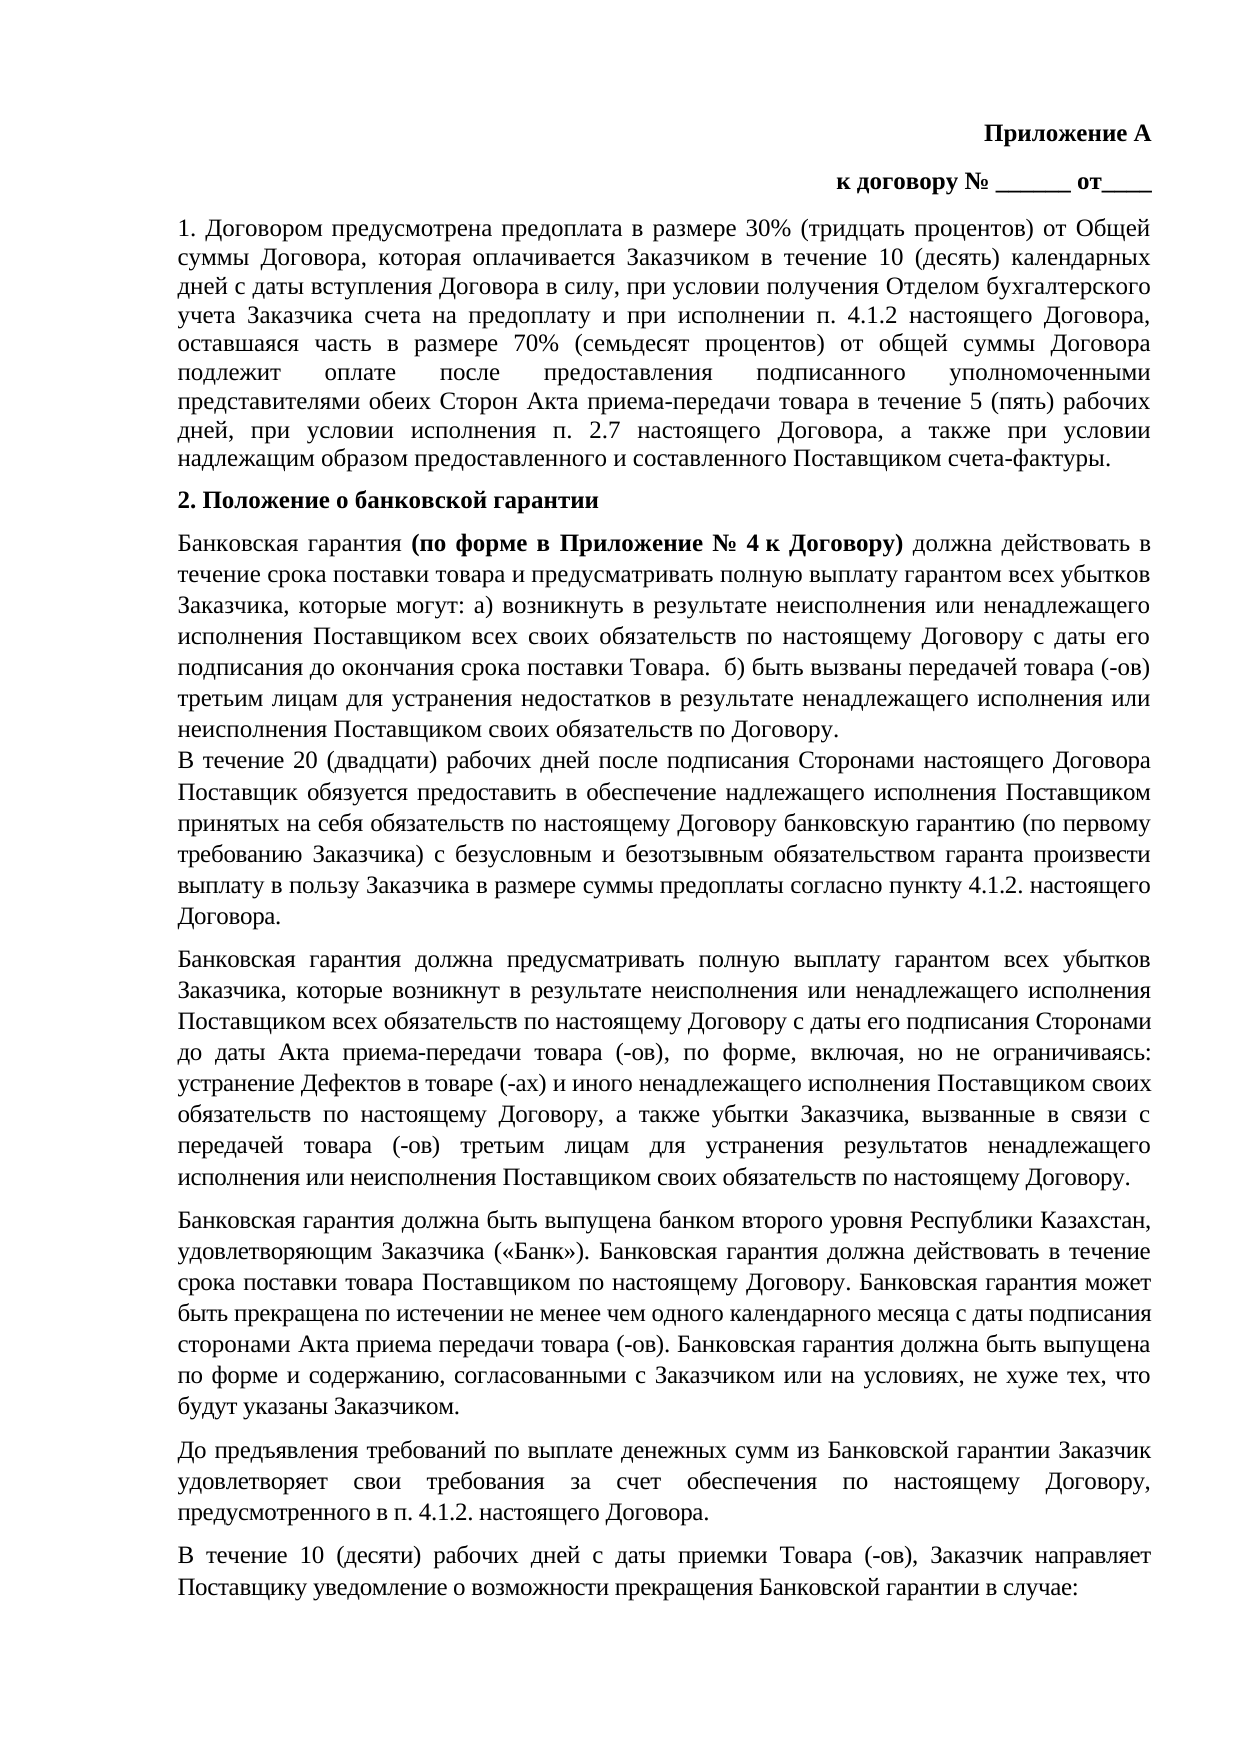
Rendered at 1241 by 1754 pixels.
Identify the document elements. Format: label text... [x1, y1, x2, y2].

text Приложение А [177, 118, 1152, 147]
text В течение 20 (двадцати) рабочих дней после подписания Сторонами настоящего Договора Поставщик обязуется предоставить в обеспечение надлежащего исполнения Поставщиком принятых на себя обязательств по настоящему Договору банковскую гарантию (по первому требованию Заказчика) с безусловным и безотзывным обязательством гаранта произвести выплату в пользу Заказчика в размере суммы предоплаты согласно пункту 4.1.2. настоящего Договора. [177, 746, 1152, 929]
text к договору № ______ от____ [177, 166, 1152, 194]
text Банковская гарантия должна предусматривать полную выплату гарантом всех убытков Заказчика, которые возникнут в результате неисполнения или ненадлежащего исполнения Поставщиком всех обязательств по настоящему Договору с даты его подписания Сторонами до даты Акта приема-передачи товара (-ов), по форме, включая, но не ограничиваясь: устранение Дефектов в товаре (-ах) и иного ненадлежащего исполнения Поставщиком своих обязательств по настоящему Договору, а также убытки Заказчика, вызванные в связи с передачей товара (-ов) третьим лицам для устранения результатов ненадлежащего исполнения или неисполнения Поставщиком своих обязательств по настоящему Договору. [177, 944, 1152, 1190]
text До предъявления требований по выплате денежных сумм из Банковской гарантии Заказчик удовлетворяет свои требования за счет обеспечения по настоящему Договору, предусмотренного в п. 4.1.2. настоящего Договора. [177, 1435, 1152, 1526]
text В течение 10 (десяти) рабочих дней с даты приемки Товара (-ов), Заказчик направляет Поставщику уведомление о возможности прекращения Банковской гарантии в случае: [177, 1541, 1152, 1600]
text Банковская гарантия (по форме в Приложение № 4 к Договору) должна действовать в течение срока поставки товара и предусматривать полную выплату гарантом всех убытков Заказчика, которые могут: а) возникнуть в результате неисполнения или ненадлежащего исполнения Поставщиком всех своих обязательств по настоящему Договору с даты его подписания до окончания срока поставки Товара. б) быть вызваны передачей товара (-ов) третьим лицам для устранения недостатков в результате ненадлежащего исполнения или неисполнения Поставщиком своих обязательств по Договору. [177, 528, 1152, 743]
text 2. Положение о банковской гарантии [177, 485, 1152, 513]
text 1. Договором предусмотрена предоплата в размере 30% (тридцать процентов) от Общей суммы Договора, которая оплачивается Заказчиком в течение 10 (десять) календарных дней с даты вступления Договора в силу, при условии получения Отделом бухгалтерского учета Заказчика счета на предоплату и при исполнении п. 4.1.2 настоящего Договора, оставшаяся часть в размере 70% (семьдесят процентов) от общей суммы Договора подлежит оплате после предоставления подписанного уполномоченными представителями обеих Сторон Акта приема-передачи товара в течение 5 (пять) рабочих дней, при условии исполнения п. 2.7 настоящего Договора, а также при условии надлежащим образом предоставленного и составленного Поставщиком счета-фактуры. [177, 213, 1152, 472]
text Банковская гарантия должна быть выпущена банком второго уровня Республики Казахстан, удовлетворяющим Заказчика («Банк»). Банковская гарантия должна действовать в течение срока поставки товара Поставщиком по настоящему Договору. Банковская гарантия может быть прекращена по истечении не менее чем одного календарного месяца с даты подписания сторонами Акта приема передачи товара (-ов). Банковская гарантия должна быть выпущена по форме и содержанию, согласованными с Заказчиком или на условиях, не хуже тех, что будут указаны Заказчиком. [177, 1205, 1152, 1420]
